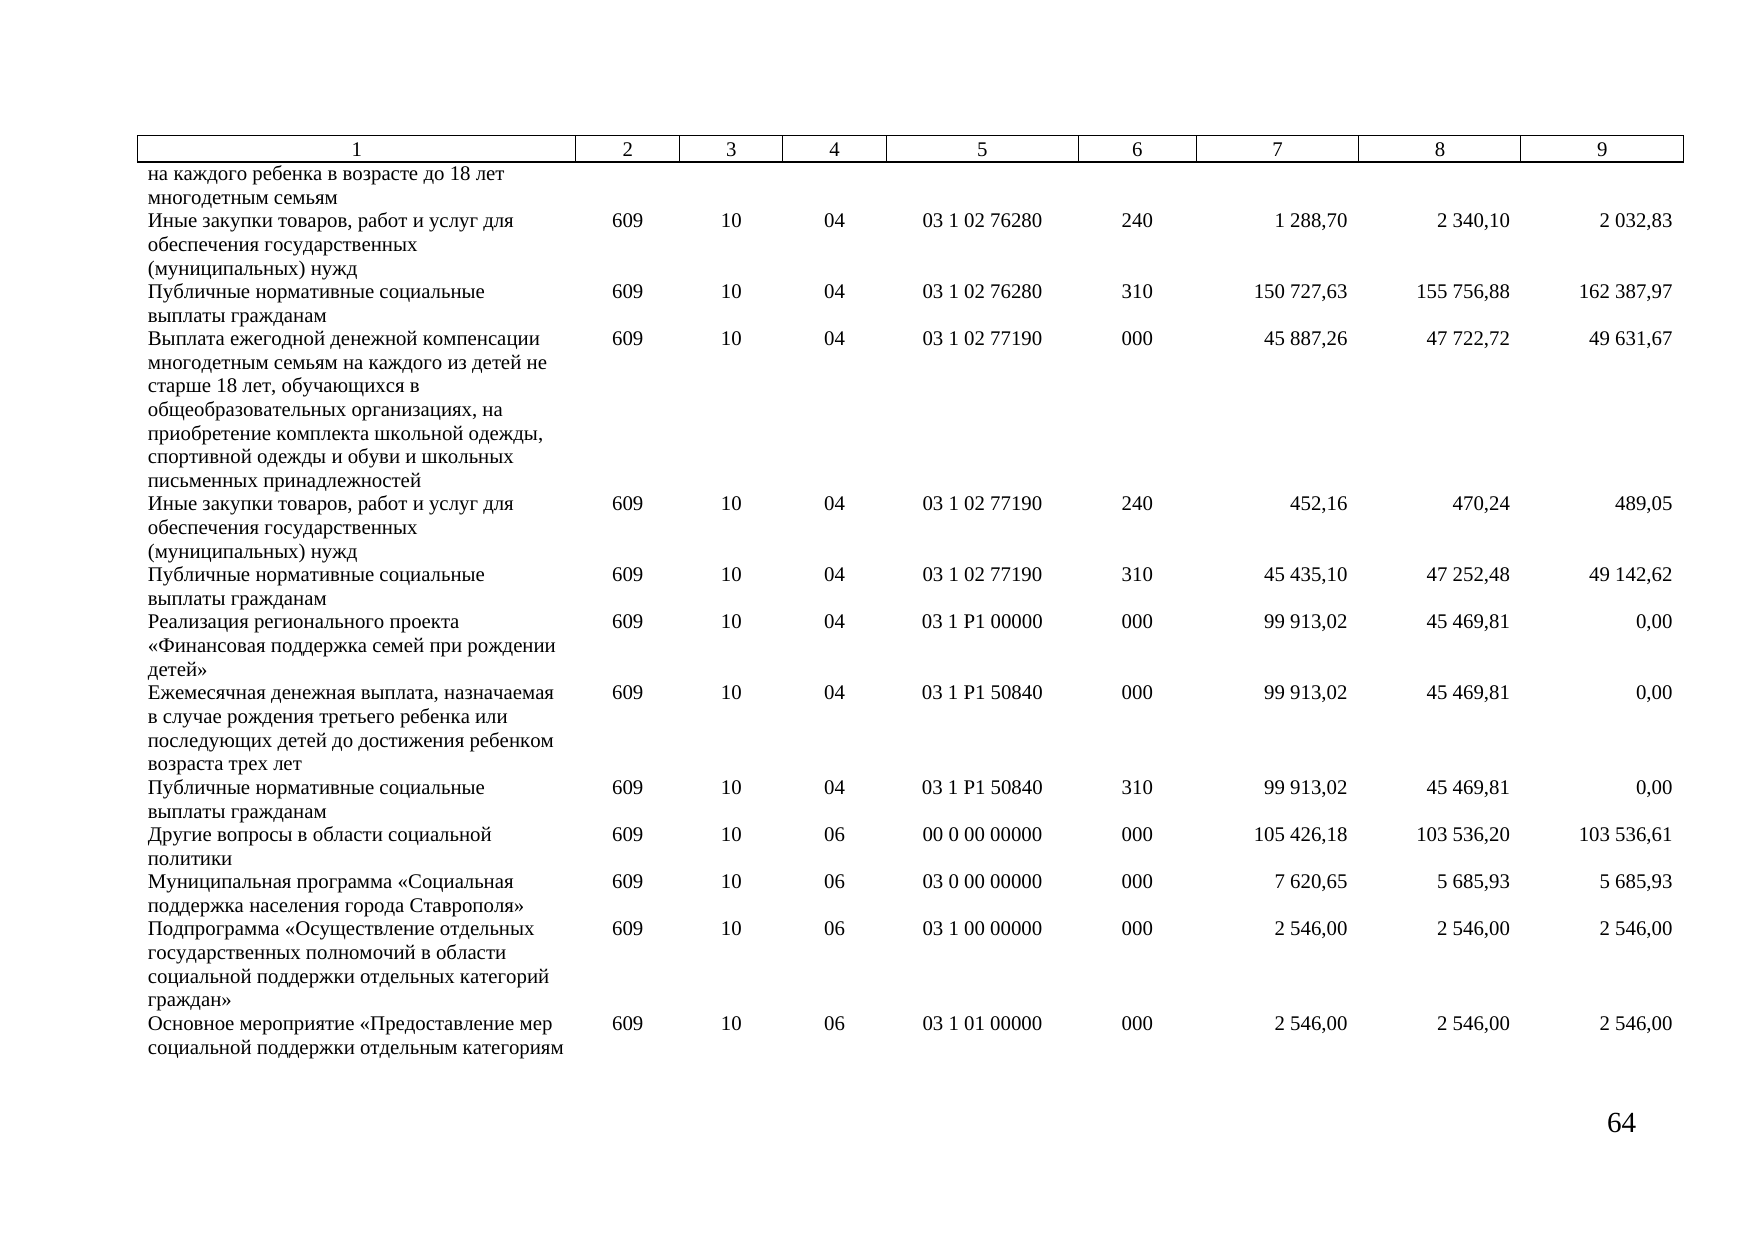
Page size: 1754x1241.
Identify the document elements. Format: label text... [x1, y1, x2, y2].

table_header 9 [1521, 136, 1683, 161]
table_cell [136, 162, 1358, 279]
table_header 3 [680, 136, 782, 161]
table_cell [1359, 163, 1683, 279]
table_header 8 [1359, 136, 1520, 161]
table_header 4 [783, 136, 886, 161]
table_header 7 [1197, 136, 1358, 161]
table_header 2 [576, 136, 679, 161]
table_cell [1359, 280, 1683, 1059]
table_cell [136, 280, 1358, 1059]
table_header 6 [1079, 136, 1196, 161]
table_header 1 [138, 136, 575, 161]
table_header 5 [887, 136, 1078, 161]
